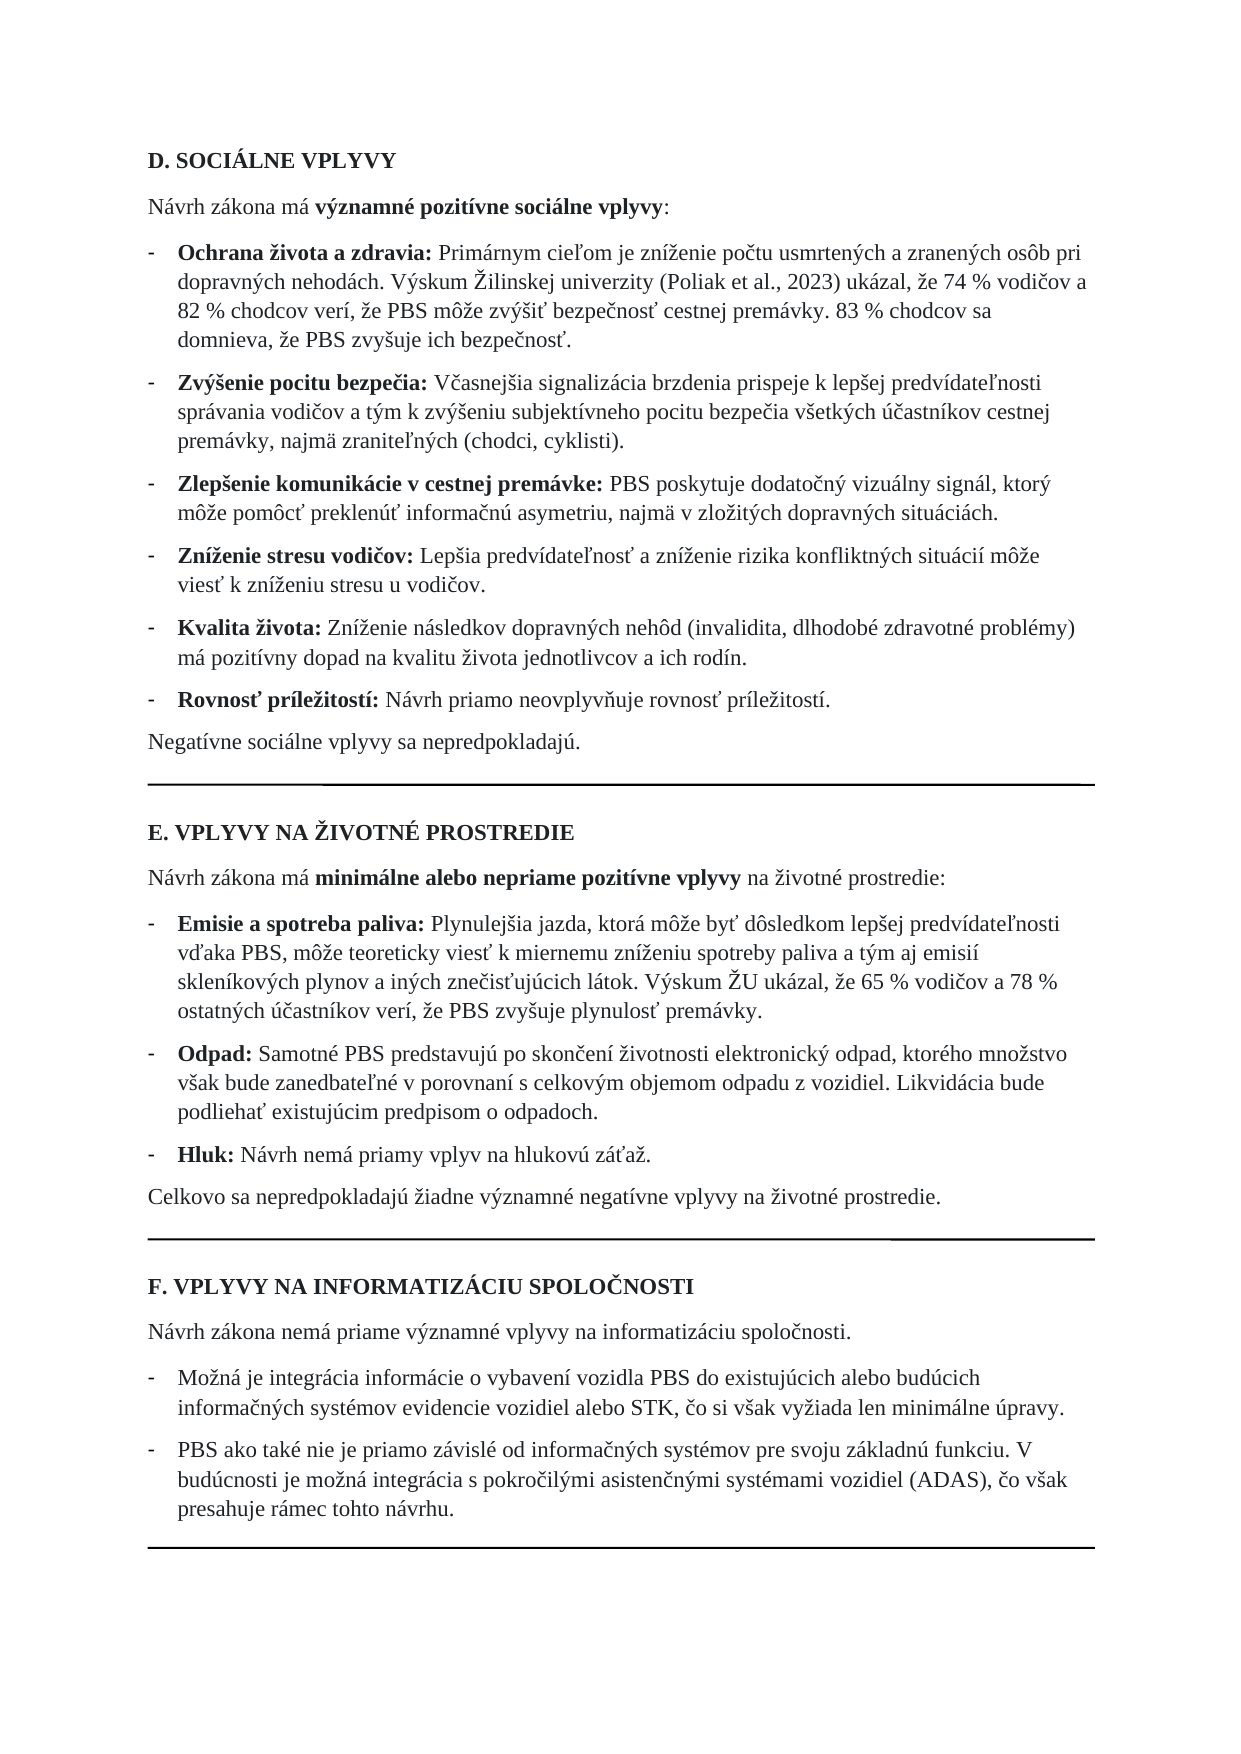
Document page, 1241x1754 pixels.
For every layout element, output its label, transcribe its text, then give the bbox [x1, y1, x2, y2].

text F. VPLYVY NA INFORMATIZÁCIU SPOLOČNOSTI [148, 1273, 1093, 1299]
list Ochrana života a zdravia: Primárnym cieľom je zníženie počtu usmrtených a zranených osôb pri dopravných nehodách. Výskum Žilinskej univerzity (Poliak et al., 2023) ukázal, že 74 % vodičov a 82 % chodcov verí, že PBS môže zvýšiť bezpečnosť cestnej premávky. 83 % chodcov sa domnieva, že PBS zvyšuje ich bezpečnosť. [148, 238, 1093, 353]
list Zlepšenie komunikácie v cestnej premávke: PBS poskytuje dodatočný vizuálny signál, ktorý môže pomôcť preklenúť informačnú asymetriu, najmä v zložitých dopravných situáciách. [148, 469, 1093, 526]
text Návrh zákona má minimálne alebo nepriame pozitívne vplyvy na životné prostredie: [148, 864, 1093, 890]
list Emisie a spotreba paliva: Plynulejšia jazda, ktorá môže byť dôsledkom lepšej predvídateľnosti vďaka PBS, môže teoreticky viesť k miernemu zníženiu spotreby paliva a tým aj emisií skleníkových plynov a iných znečisťujúcich látok. Výskum ŽU ukázal, že 65 % vodičov a 78 % ostatných účastníkov verí, že PBS zvyšuje plynulosť premávky. [148, 909, 1093, 1024]
text Návrh zákona nemá priame významné vplyvy na informatizáciu spoločnosti. [148, 1318, 1093, 1345]
list Zníženie stresu vodičov: Lepšia predvídateľnosť a zníženie rizika konfliktných situácií môže viesť k zníženiu stresu u vodičov. [148, 541, 1093, 598]
text E. VPLYVY NA ŽIVOTNÉ PROSTREDIE [148, 818, 1093, 845]
list Možná je integrácia informácie o vybavení vozidla PBS do existujúcich alebo budúcich informačných systémov evidencie vozidiel alebo STK, čo si však vyžiada len minimálne úpravy. [148, 1363, 1093, 1420]
text Návrh zákona má významné pozitívne sociálne vplyvy: [148, 193, 1093, 219]
list PBS ako také nie je priamo závislé od informačných systémov pre svoju základnú funkciu. V budúcnosti je možná integrácia s pokročilými asistenčnými systémami vozidiel (ADAS), čo však presahuje rámec tohto návrhu. [148, 1436, 1093, 1521]
text D. SOCIÁLNE VPLYVY [148, 148, 1093, 174]
list Kvalita života: Zníženie následkov dopravných nehôd (invalidita, dlhodobé zdravotné problémy) má pozitívny dopad na kvalitu života jednotlivcov a ich rodín. [148, 613, 1093, 670]
list Hluk: Návrh nemá priamy vplyv na hlukovú záťaž. [148, 1140, 1093, 1168]
list Rovnosť príležitostí: Návrh priamo neovplyvňuje rovnosť príležitostí. [148, 685, 1093, 713]
list Zvýšenie pocitu bezpečia: Včasnejšia signalizácia brzdenia prispeje k lepšej predvídateľnosti správania vodičov a tým k zvýšeniu subjektívneho pocitu bezpečia všetkých účastníkov cestnej premávky, najmä zraniteľných (chodci, cyklisti). [148, 368, 1093, 454]
text Celkovo sa nepredpokladajú žiadne významné negatívne vplyvy na životné prostredie. [148, 1183, 1093, 1209]
list Odpad: Samotné PBS predstavujú po skončení životnosti elektronický odpad, ktorého množstvo však bude zanedbateľné v porovnaní s celkovým objemom odpadu z vozidiel. Likvidácia bude podliehať existujúcim predpisom o odpadoch. [148, 1039, 1093, 1125]
text Negatívne sociálne vplyvy sa nepredpokladajú. [148, 728, 1093, 755]
